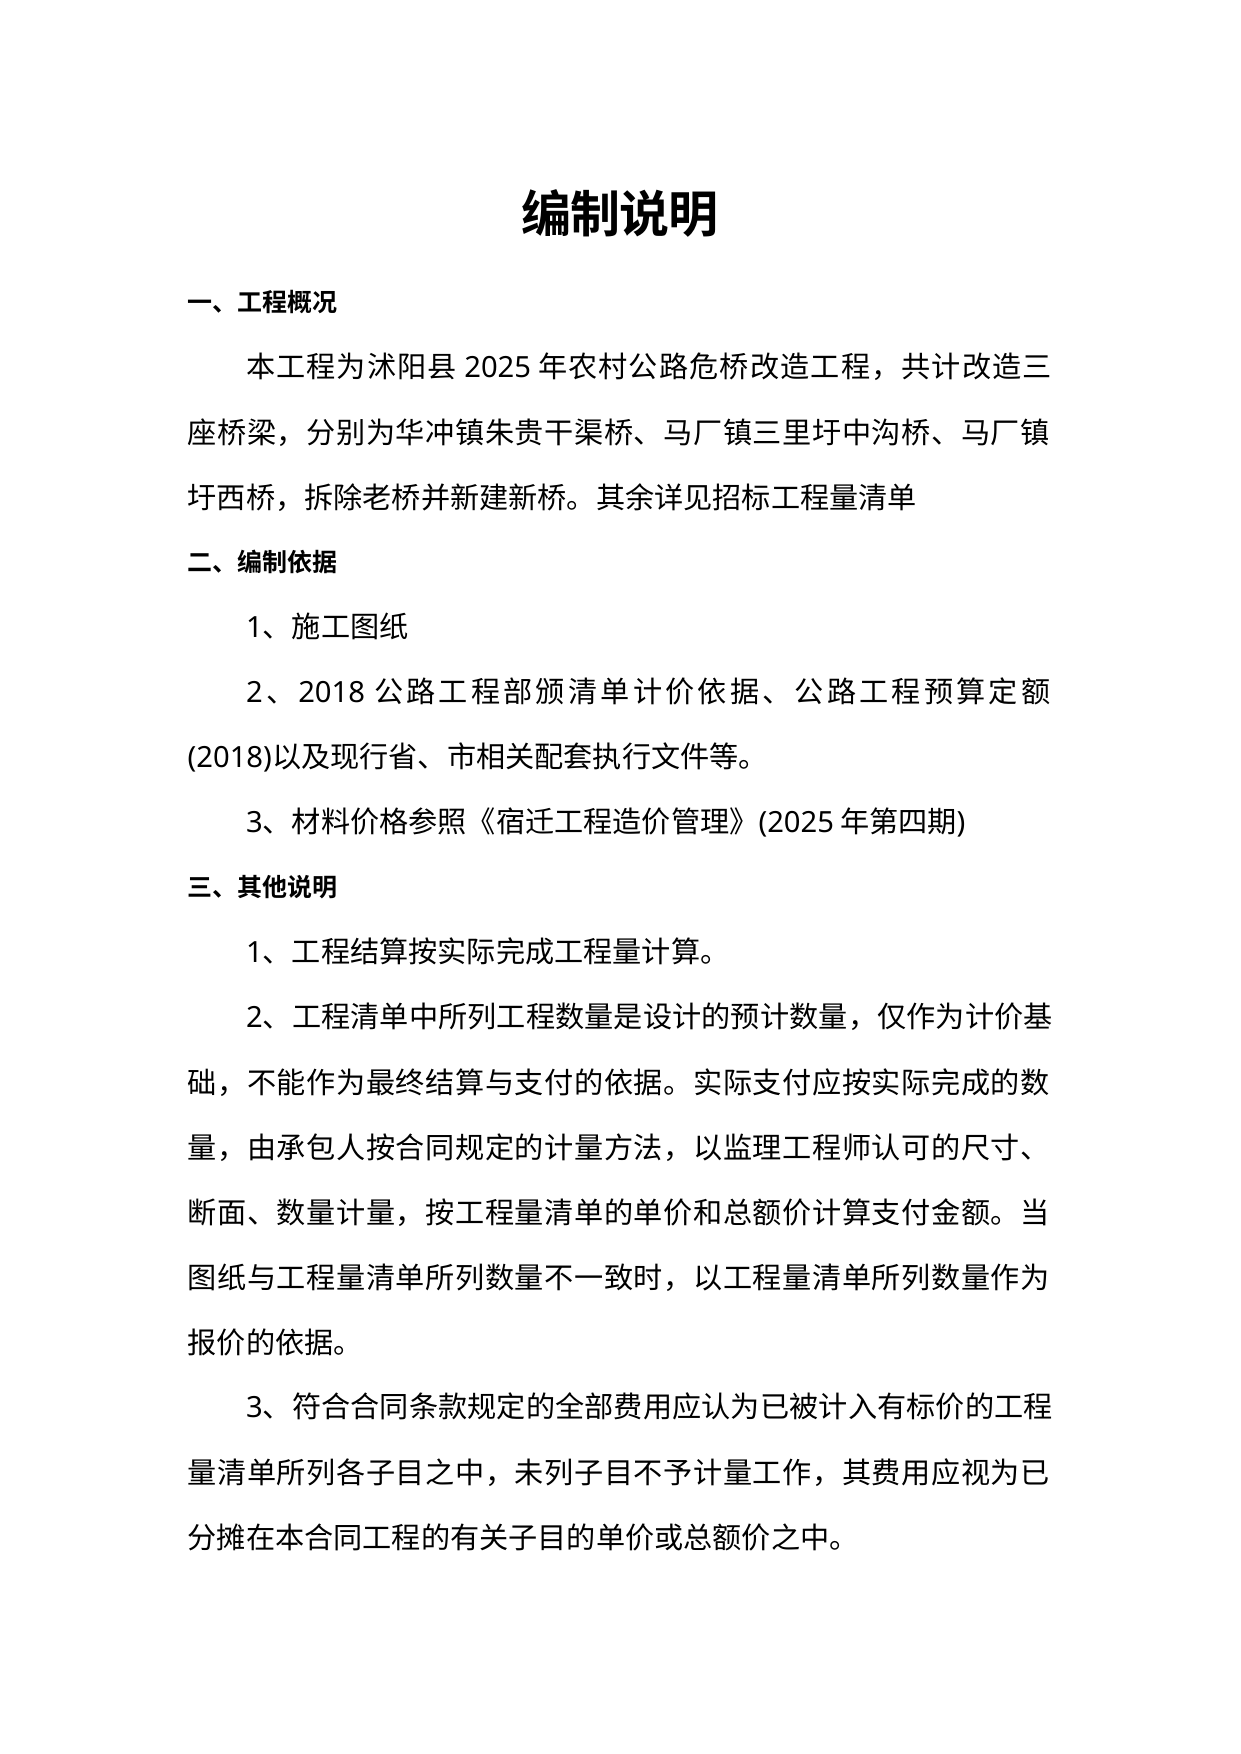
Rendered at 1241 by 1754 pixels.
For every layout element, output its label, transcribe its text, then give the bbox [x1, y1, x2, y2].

text 二、编制依据 [187, 528, 1053, 593]
text 本工程为沭阳县2025年农村公路危桥改造工程，共计改造三座桥梁，分别为华冲镇朱贵干渠桥、马厂镇三里圩中沟桥、马厂镇圩西桥，拆除老桥并新建新桥。其余详见招标工程量清单 [187, 333, 1053, 528]
text 2、工程清单中所列工程数量是设计的预计数量，仅作为计价基础，不能作为最终结算与支付的依据。实际支付应按实际完成的数量，由承包人按合同规定的计量方法，以监理工程师认可的尺寸、断面、数量计量，按工程量清单的单价和总额价计算支付金额。当图纸与工程量清单所列数量不一致时，以工程量清单所列数量作为报价的依据。 [187, 983, 1053, 1373]
text 1、工程结算按实际完成工程量计算。 [187, 918, 1053, 983]
text 3、符合合同条款规定的全部费用应认为已被计入有标价的工程量清单所列各子目之中，未列子目不予计量工作，其费用应视为已分摊在本合同工程的有关子目的单价或总额价之中。 [187, 1373, 1053, 1568]
text 2、2018公路工程部颁清单计价依据、公路工程预算定额(2018)以及现行省、市相关配套执行文件等。 [187, 658, 1053, 788]
text 1、施工图纸 [187, 593, 1053, 658]
text 一、工程概况 [187, 268, 1053, 333]
title 编制说明 [187, 162, 1053, 259]
text 三、其他说明 [187, 853, 1053, 918]
text 3、材料价格参照《宿迁工程造价管理》(2025年第四期) [187, 788, 1053, 853]
